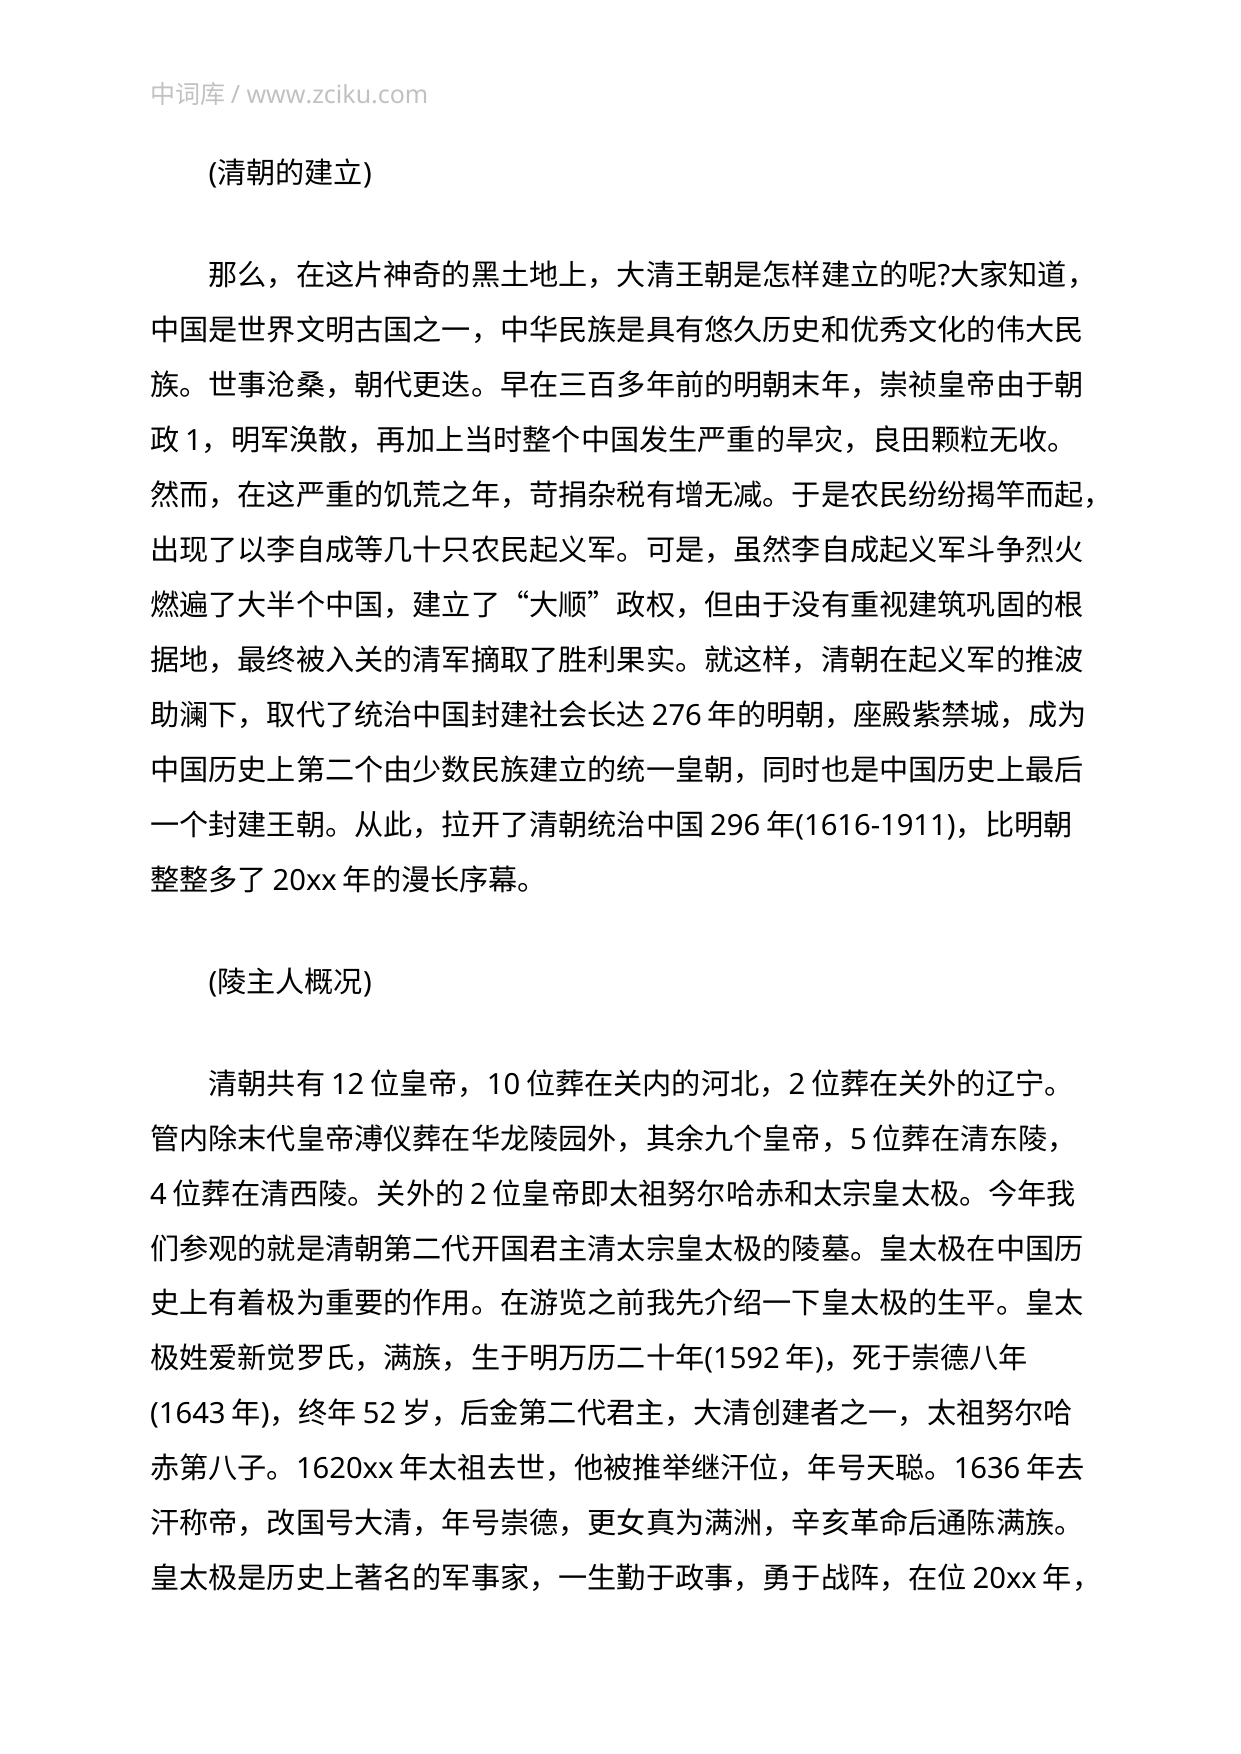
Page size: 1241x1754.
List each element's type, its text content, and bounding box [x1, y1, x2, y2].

text (清朝的建立) [150, 150, 1090, 192]
text 那么，在这片神奇的黑土地上，大清王朝是怎样建立的呢?大家知道，中国是世界文明古国之一，中华民族是具有悠久历史和优秀文化的伟大民族。世事沧桑，朝代更迭。早在三百多年前的明朝末年，崇祯皇帝由于朝政1，明军涣散，再加上当时整个中国发生严重的旱灾，良田颗粒无收。然而，在这严重的饥荒之年，苛捐杂税有增无减。于是农民纷纷揭竿而起，出现了以李自成等几十只农民起义军。可是，虽然李自成起义军斗争烈火燃遍了大半个中国，建立了“大顺”政权，但由于没有重视建筑巩固的根据地，最终被入关的清军摘取了胜利果实。就这样，清朝在起义军的推波助澜下，取代了统治中国封建社会长达276年的明朝，座殿紫禁城，成为中国历史上第二个由少数民族建立的统一皇朝，同时也是中国历史上最后一个封建王朝。从此，拉开了清朝统治中国296年(1616-1911)，比明朝整整多了20xx年的漫长序幕。 [150, 252, 1090, 899]
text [150, 1060, 1090, 1597]
text (陵主人概况) [150, 958, 1090, 1001]
